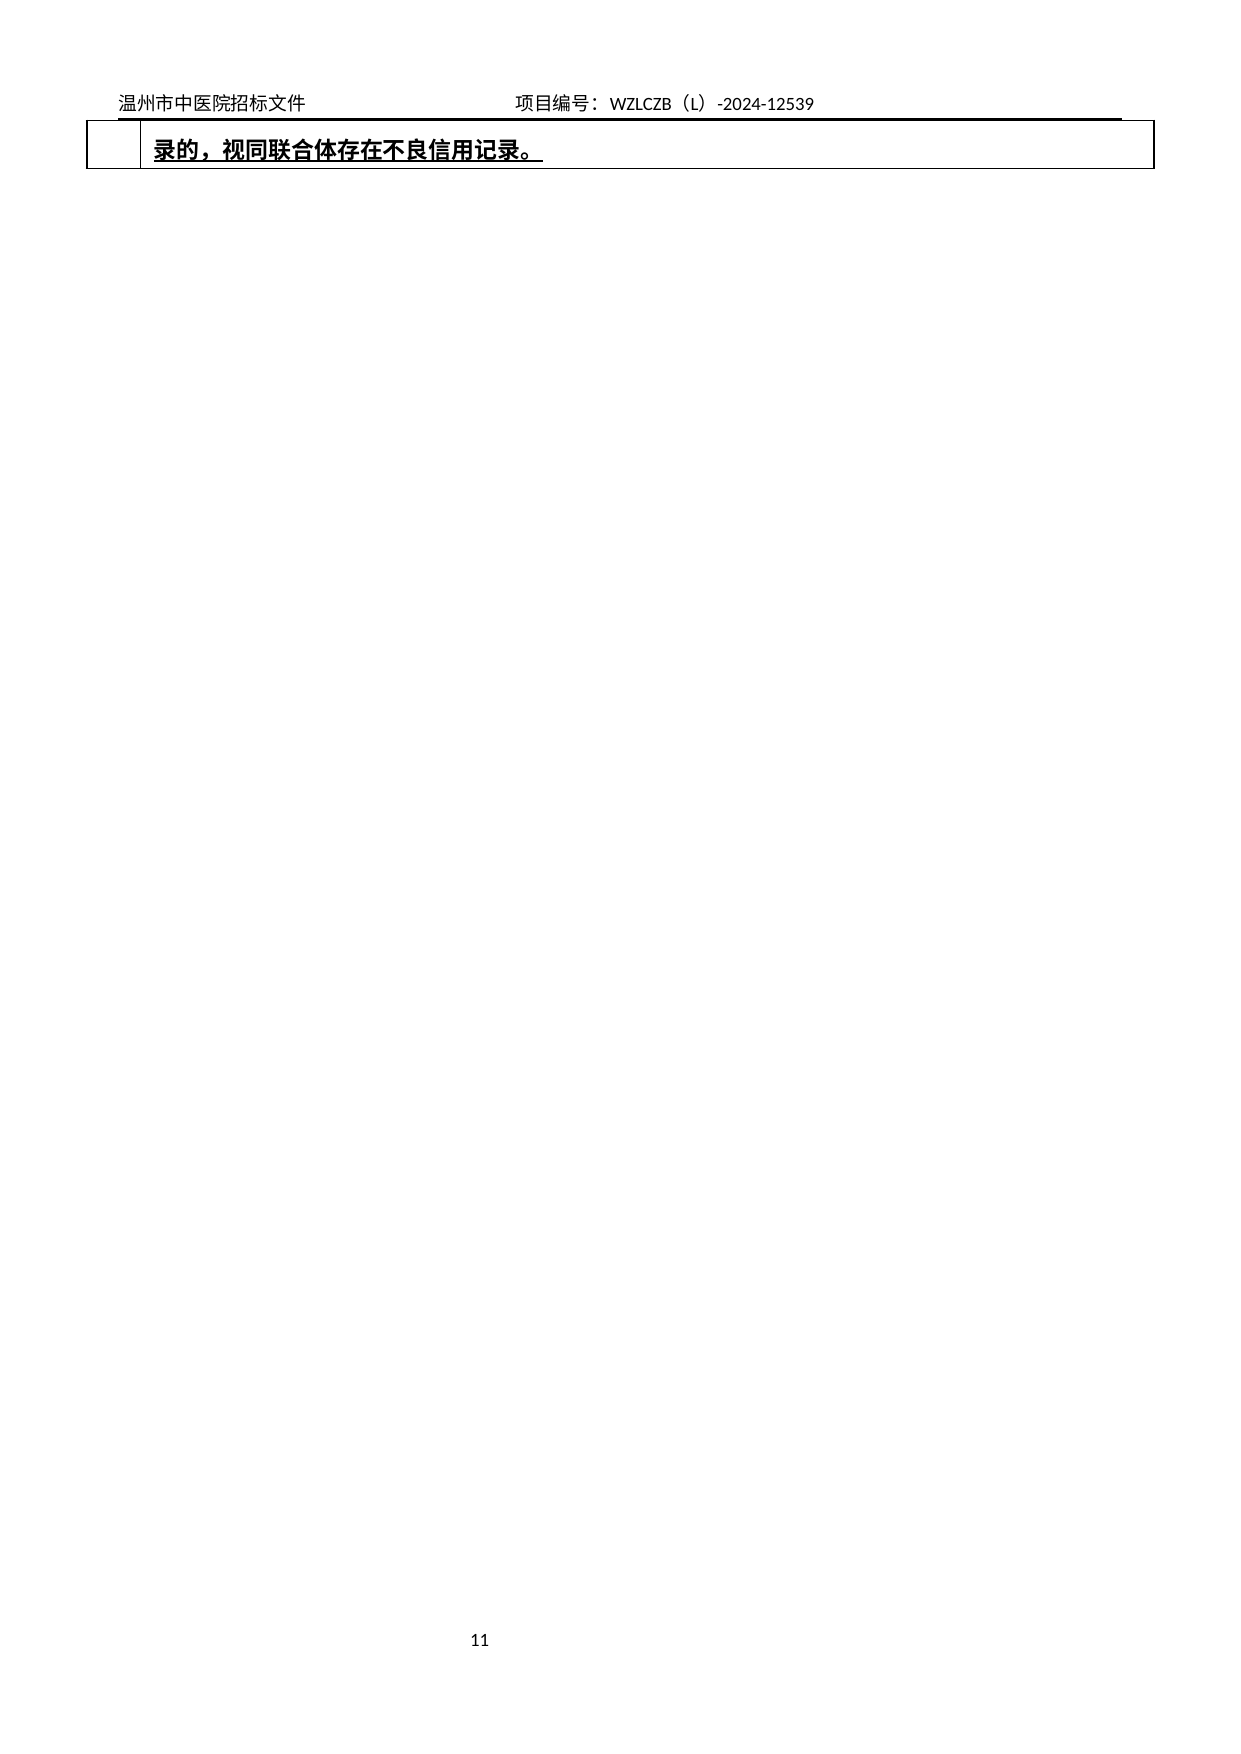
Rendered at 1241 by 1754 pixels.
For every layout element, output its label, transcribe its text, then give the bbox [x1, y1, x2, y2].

table_cell 19 [88, 121, 140, 168]
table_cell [141, 121, 1153, 168]
